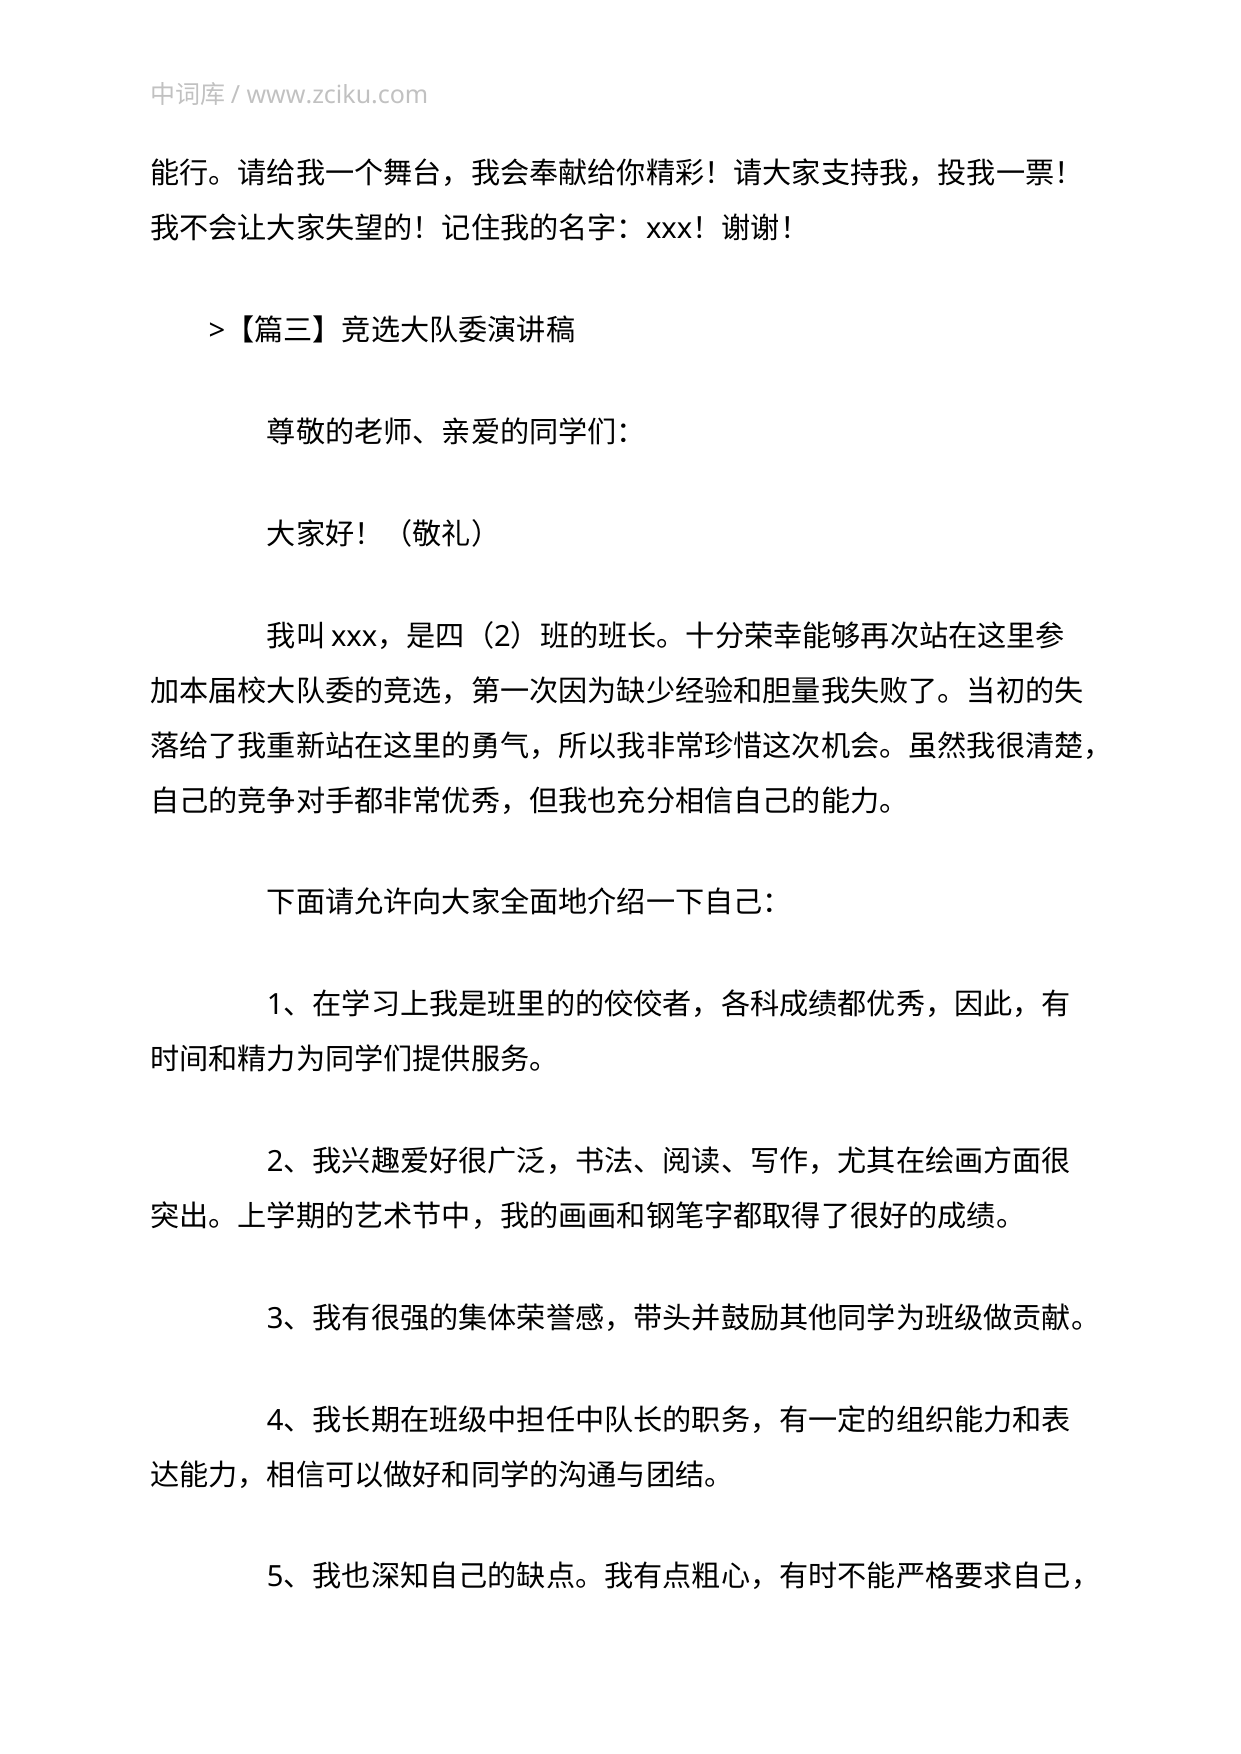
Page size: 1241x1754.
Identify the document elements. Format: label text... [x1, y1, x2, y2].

text 1、在学习上我是班里的的佼佼者，各科成绩都优秀，因此，有时间和精力为同学们提供服务。 [150, 981, 1090, 1078]
text 2、我兴趣爱好很广泛，书法、阅读、写作，尤其在绘画方面很突出。上学期的艺术节中，我的画画和钢笔字都取得了很好的成绩。 [150, 1137, 1090, 1235]
text >【篇三】竞选大队委演讲稿 [150, 307, 1090, 349]
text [150, 150, 1090, 247]
text 4、我长期在班级中担任中队长的职务，有一定的组织能力和表达能力，相信可以做好和同学的沟通与团结。 [150, 1396, 1090, 1493]
text 我叫xxx，是四（2）班的班长。十分荣幸能够再次站在这里参加本届校大队委的竞选，第一次因为缺少经验和胆量我失败了。当初的失落给了我重新站在这里的勇气，所以我非常珍惜这次机会。虽然我很清楚，自己的竞争对手都非常优秀，但我也充分相信自己的能力。 [150, 612, 1090, 819]
text 尊敬的老师、亲爱的同学们： [150, 409, 1090, 451]
text 3、我有很强的集体荣誉感，带头并鼓励其他同学为班级做贡献。 [150, 1294, 1090, 1337]
text 下面请允许向大家全面地介绍一下自己： [150, 879, 1090, 921]
text 大家好！（敬礼） [150, 511, 1090, 553]
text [150, 1553, 1090, 1595]
